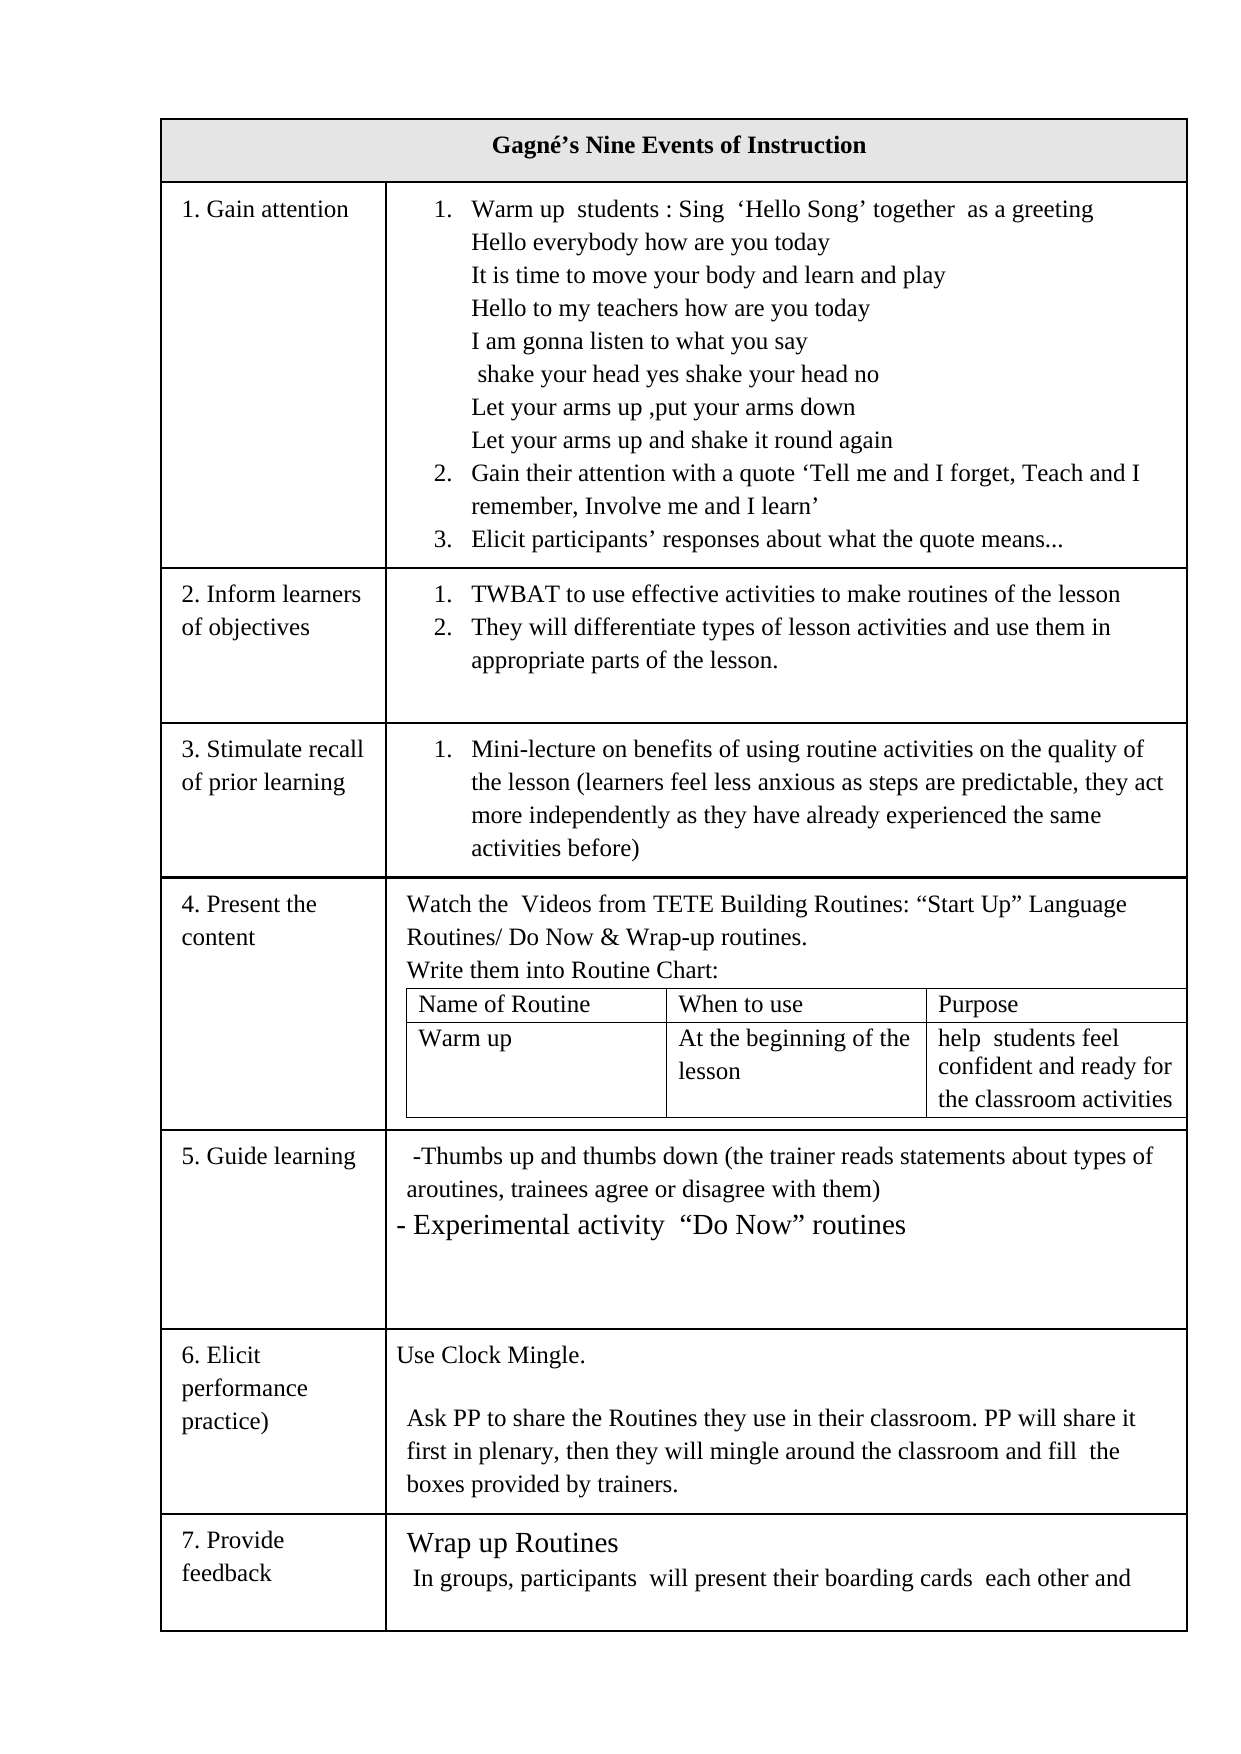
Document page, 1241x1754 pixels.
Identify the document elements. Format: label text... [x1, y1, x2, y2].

table_header Gagné’s Nine Events of Instruction [162, 120, 1186, 181]
table_cell 4. Present the content [162, 879, 385, 1129]
table_cell 7. Provide feedback [162, 1515, 385, 1630]
table_cell 6. Elicit performance practice) [162, 1330, 385, 1512]
table_cell Mini-lecture on benefits of using routine activities on the quality of the lesson (learners feel less anxious as steps are predictable, they act more independently as they have already experienced the same activities before) [387, 724, 1186, 876]
table_cell 3. Stimulate recall of prior learning [162, 724, 385, 876]
table_cell TWBAT to use effective activities to make routines of the lesson They will differentiate types of lesson activities and use them in appropriate parts of the lesson. [387, 569, 1186, 722]
table_cell Warm up students : Sing ‘Hello Song’ together as a greeting Hello everybody how are you today It is time to move your body and learn and play Hello to my teachers how are you today I am gonna listen to what you say shake your head yes shake your head no Let your arms up ,put your arms down Let your arms up and shake it round again Gain their attention with a quote ‘Tell me and I forget, Teach and I remember, Involve me and I learn’ Elicit participants’ responses about what the quote means... [387, 183, 1186, 567]
table_cell 2. Inform learners of objectives [162, 569, 385, 722]
table_cell Use Clock Mingle. Ask PP to share the Routines they use in their classroom. PP will share it first in plenary, then they will mingle around the classroom and fill the boxes provided by trainers. [387, 1330, 1186, 1512]
table_cell -Thumbs up and thumbs down (the trainer reads statements about types of aroutines, trainees agree or disagree with them) - Experimental activity “Do Now” routines [387, 1131, 1186, 1328]
table_cell 5. Guide learning [162, 1131, 385, 1328]
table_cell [387, 1515, 1186, 1630]
table_cell 1. Gain attention [162, 183, 385, 567]
table_cell Watch the Videos from TETE Building Routines: “Start Up” Language Routines/ Do Now & Wrap-up routines. Write them into Routine Chart: [387, 879, 1186, 1129]
